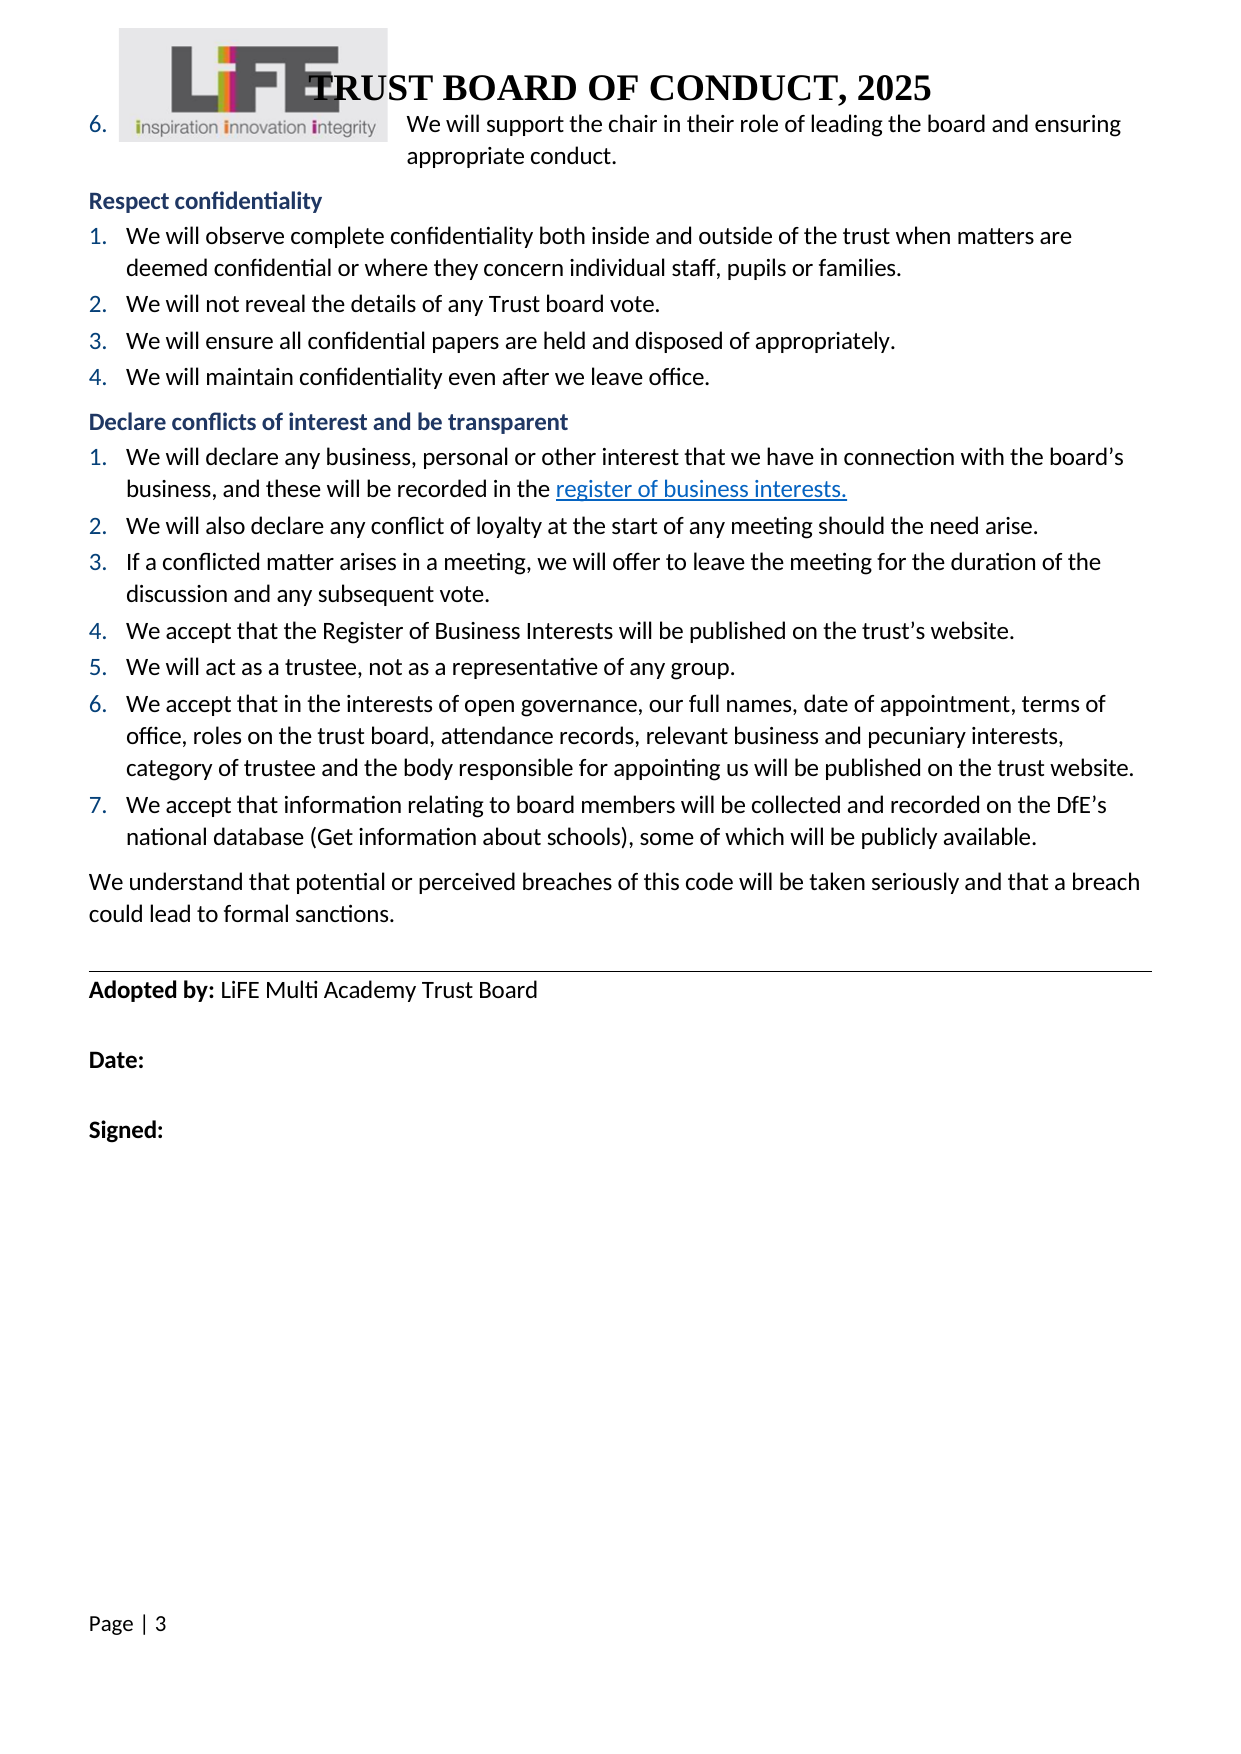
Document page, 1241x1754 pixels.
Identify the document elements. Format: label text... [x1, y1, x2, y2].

text Signed: [89, 1111, 1152, 1144]
text Adopted by: LiFE Multi Academy Trust Board [89, 972, 1152, 1005]
text We understand that potential or perceived breaches of this code will be taken seriously and that a breach could lead to formal sanctions. [89, 866, 1152, 929]
list We will act as a trustee, not as a representative of any group. [89, 651, 1152, 682]
list We will observe complete confidentiality both inside and outside of the trust when matters are deemed confidential or where they concern individual staff, pupils or families. [89, 220, 1152, 283]
list We accept that the Register of Business Interests will be published on the trust’s website. [89, 615, 1152, 646]
list We will also declare any conflict of loyalty at the start of any meeting should the need arise. [89, 510, 1152, 540]
text Date: [89, 1041, 1152, 1075]
list We will ensure all confidential papers are held and disposed of appropriately. [89, 325, 1152, 356]
list We will maintain confidentiality even after we leave office. [89, 362, 1152, 392]
list We will support the chair in their role of leading the board and ensuring appropriate conduct. [89, 108, 1152, 171]
list We will not reveal the details of any Trust board vote. [89, 289, 1152, 319]
list We accept that in the interests of open governance, our full names, date of appointment, terms of office, roles on the trust board, attendance records, relevant business and pecuniary interests, category of trustee and the body responsible for appointing us will be published on the trust website. [89, 688, 1152, 783]
list We will declare any business, personal or other interest that we have in connection with the board’s business, and these will be recorded in the register of business interests. [89, 441, 1152, 504]
list We accept that information relating to board members will be collected and recorded on the DfE’s national database (Get information about schools), some of which will be publicly available. [89, 789, 1152, 852]
subtitle Respect confidentiality [89, 185, 1152, 216]
list If a conflicted matter arises in a meeting, we will offer to leave the meeting for the duration of the discussion and any subsequent vote. [89, 546, 1152, 609]
picture [118, 28, 388, 108]
subtitle Declare conflicts of interest and be transparent [89, 406, 1152, 437]
